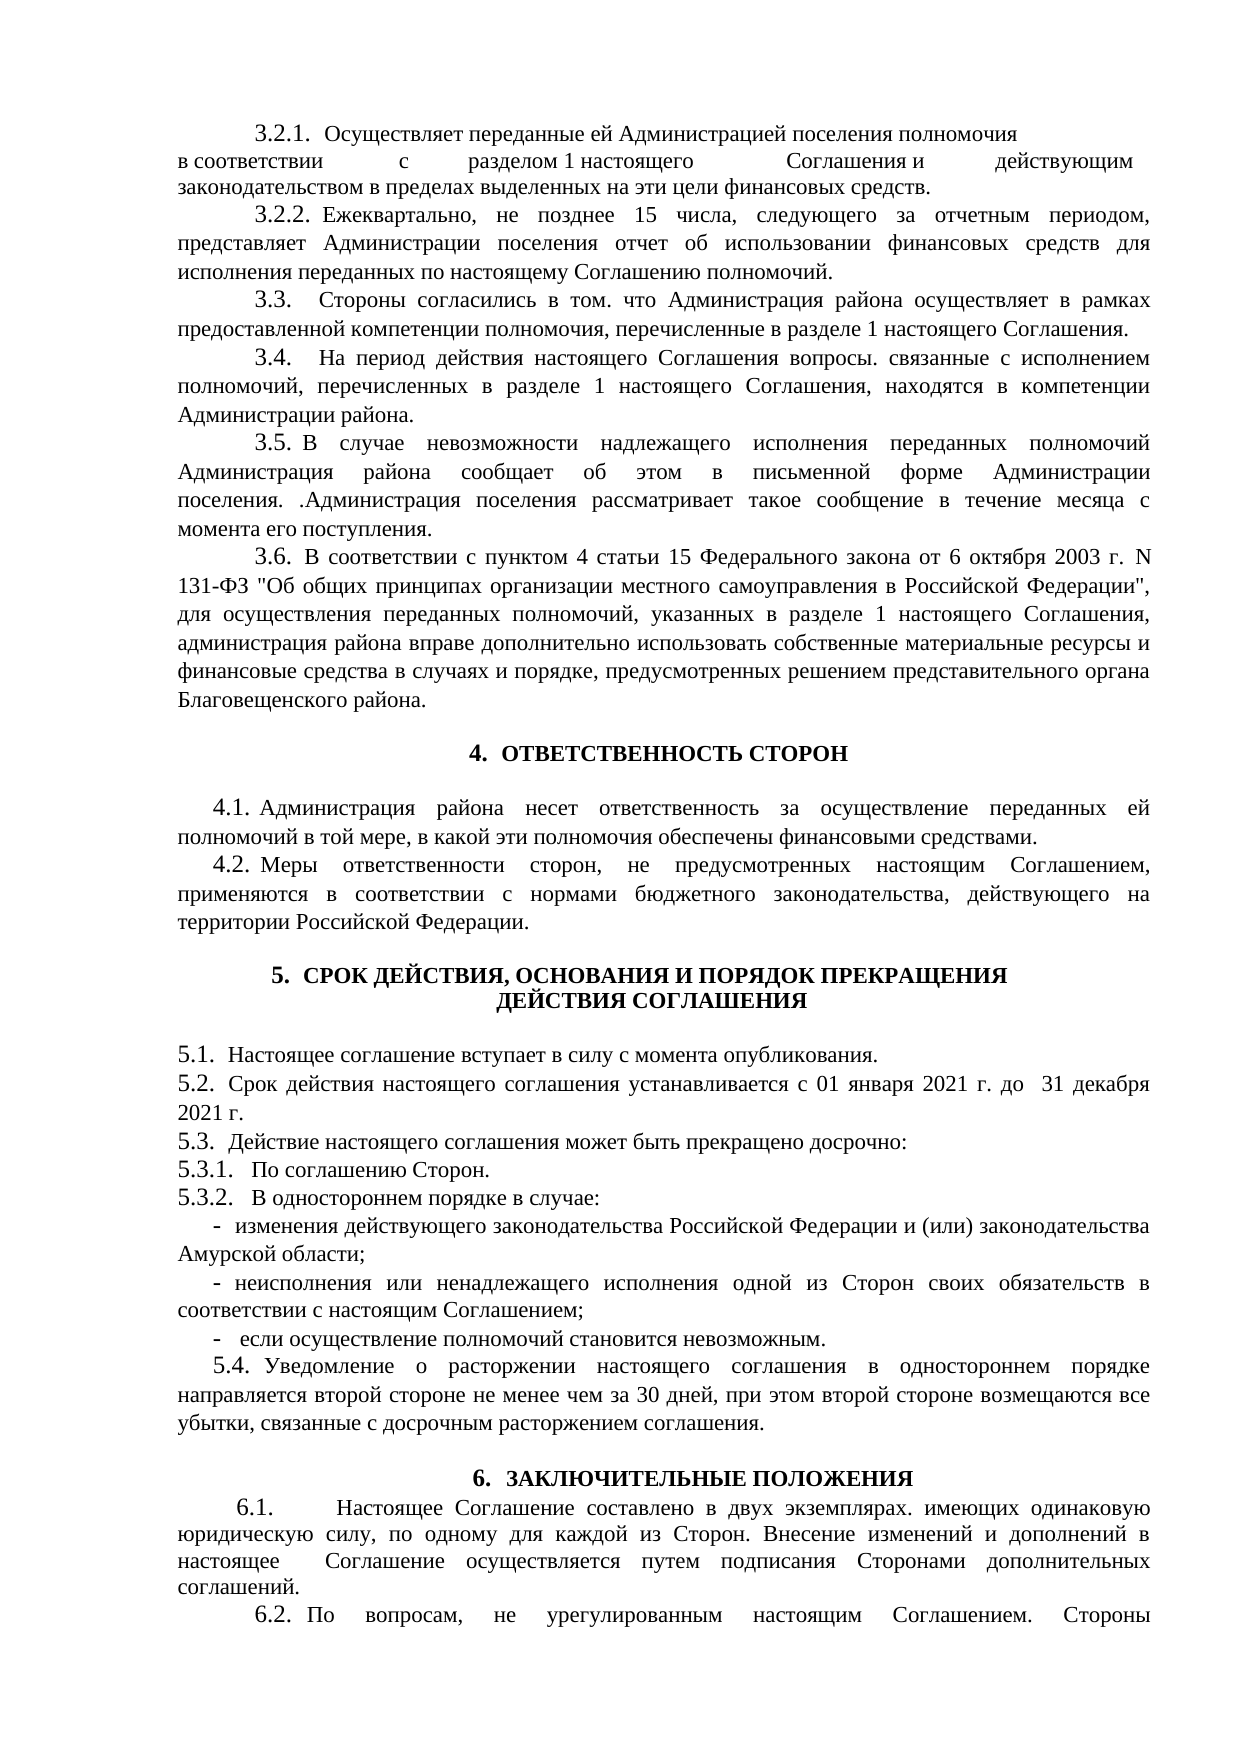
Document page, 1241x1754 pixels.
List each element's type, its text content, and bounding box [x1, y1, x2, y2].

text ДЕЙСТВИЯ СОГЛАШЕНИЯ [496, 988, 1152, 1013]
list неисполнения или ненадлежащего исполнения одной из Сторон своих обязательств в соответствии с настоящим Соглашением; [177, 1267, 1152, 1323]
list ОТВЕТСТВЕННОСТЬ СТОРОН [469, 742, 1152, 767]
list если осуществление полномочий становится невозможным. [177, 1323, 1152, 1352]
list В одностороннем порядке в случае: [177, 1183, 1152, 1211]
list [177, 1599, 1152, 1628]
text в соответствии с разделом 1 настоящего Соглашения и действующим [177, 147, 1152, 173]
list Меры ответственности сторон, не предусмотренных настоящим Соглашением, применяются в соответствии с нормами бюджетного законодательства, действующего на территории Российской Федерации. [177, 850, 1152, 936]
list Действие настоящего соглашения может быть прекращено досрочно: [177, 1126, 1152, 1155]
text законодательством в пределах выделенных на эти цели финансовых средств. [177, 173, 1152, 199]
list СРОК ДЕЙСТВИЯ, ОСНОВАНИЯ И ПОРЯДОК ПРЕКРАЩЕНИЯ [271, 963, 1152, 988]
list Ежеквартально, не позднее 15 числа, следующего за отчетным периодом, представляет Администрации поселения отчет об использовании финансовых средств для исполнения переданных по настоящему Соглашению полномочий. [177, 199, 1152, 285]
list Осуществляет переданные ей Администрацией поселения полномочия [177, 118, 1152, 147]
list Настоящее соглашение вступает в силу с момента опубликования. [177, 1039, 1152, 1068]
list Администрация района несет ответственность за осуществление переданных ей полномочий в той мере, в какой эти полномочия обеспечены финансовыми средствами. [177, 793, 1152, 850]
list В соответствии с пунктом 4 статьи 15 Федерального закона от 6 октября 2003 г. N 131-ФЗ "Об общих принципах организации местного самоуправления в Российской Федерации", для осуществления переданных полномочий, указанных в разделе 1 настоящего Соглашения, администрация района вправе дополнительно использовать собственные материальные ресурсы и финансовые средства в случаях и порядке, предусмотренных решением представительного органа Благовещенского района. [177, 542, 1152, 713]
list ЗАКЛЮЧИТЕЛЬНЫЕ ПОЛОЖЕНИЯ [177, 1463, 1152, 1492]
list В случае невозможности надлежащего исполнения переданных полномочий Администрация района сообщает об этом в письменной форме Администрации поселения. .Администрация поселения рассматривает такое сообщение в течение месяца с момента его поступления. [177, 428, 1152, 542]
list Стороны согласились в том. что Администрация района осуществляет в рамках предоставленной компетенции полномочия, перечисленные в разделе 1 настоящего Соглашения. [177, 285, 1152, 342]
list Срок действия настоящего соглашения устанавливается с 01 января 2021 г. до 31 декабря 2021 г. [177, 1068, 1152, 1126]
list Уведомление о расторжении настоящего соглашения в одностороннем порядке направляется второй стороне не менее чем за 30 дней, при этом второй стороне возмещаются все убытки, связанные с досрочным расторжением соглашения. [177, 1352, 1152, 1436]
list По соглашению Сторон. [177, 1155, 1152, 1183]
list Настоящее Соглашение составлено в двух экземплярах. имеющих одинаковую юридическую силу, по одному для каждой из Сторон. Внесение изменений и дополнений в настоящее Соглашение осуществляется путем подписания Сторонами дополнительных соглашений. [177, 1492, 1152, 1599]
list изменения действующего законодательства Российской Федерации и (или) законодательства Амурской области; [177, 1211, 1152, 1267]
list На период действия настоящего Соглашения вопросы. связанные с исполнением полномочий, перечисленных в разделе 1 настоящего Соглашения, находятся в компетенции Администрации района. [177, 342, 1152, 428]
